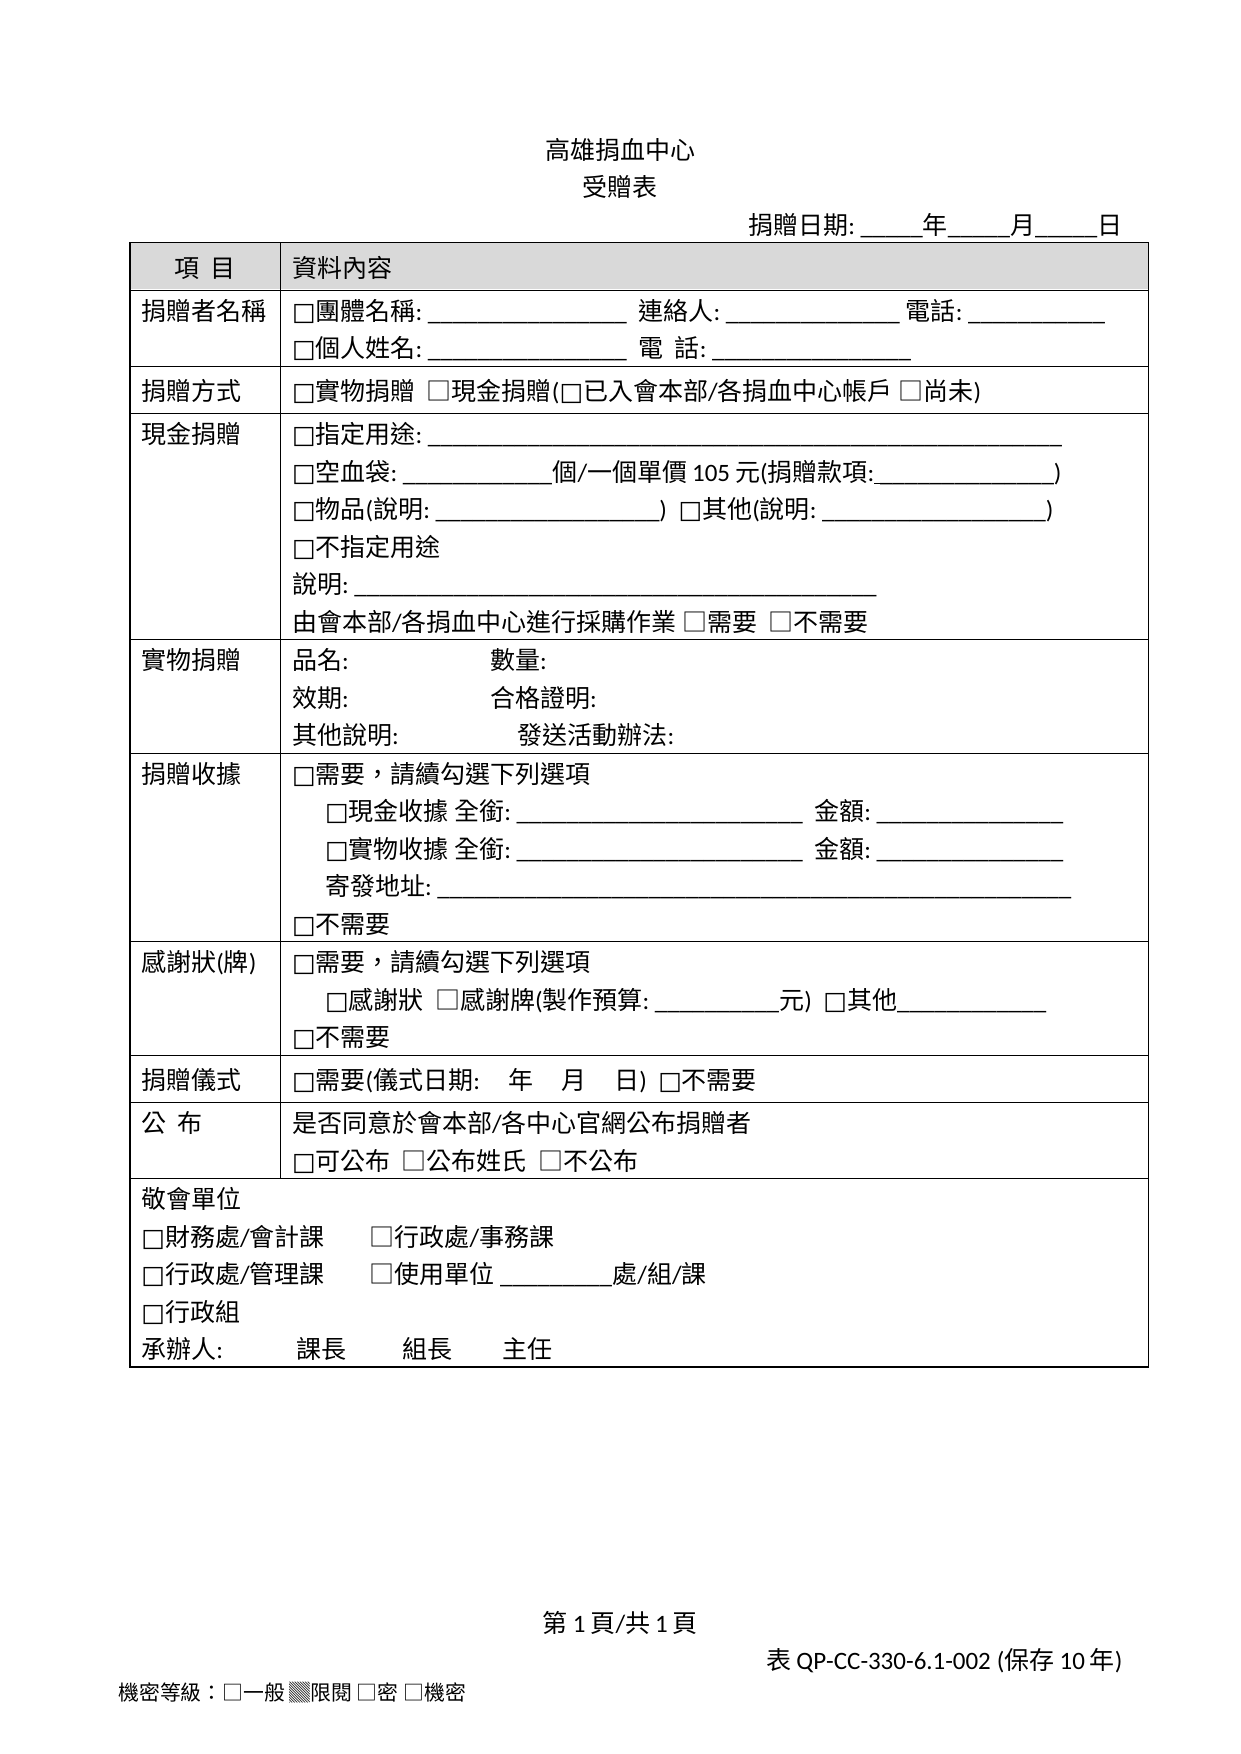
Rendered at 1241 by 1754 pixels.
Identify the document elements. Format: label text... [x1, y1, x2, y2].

table_cell 公 布 [131, 1103, 280, 1178]
table_cell 捐贈者名稱 [131, 291, 280, 366]
table_cell 是否同意於會本部/各中心官網公布捐贈者 □可公布 □公布姓氏 □不公布 [281, 1103, 1148, 1178]
table_header 資料內容 [281, 243, 1148, 289]
table_cell □需要(儀式日期: 年 月 日) □不需要 [281, 1056, 1148, 1102]
table_cell □團體名稱: ________________ 連絡人: ______________ 電話: ___________ □個人姓名: ________________ 電 話: ________________ [281, 291, 1148, 366]
table_cell 敬會單位 □財務處/會計課 □行政處/事務課 □行政處/管理課 □使用單位 _________處/組/課 □行政組 承辦人: 課長 組長 主任 [131, 1179, 1148, 1366]
text 捐贈日期: _____年_____月_____日 [118, 205, 1122, 242]
table_cell □需要，請續勾選下列選項 □現金收據 全銜: _______________________ 金額: _______________ □實物收據 全銜: _______________________ 金額: _______________ 寄發地址: ___________________________________________________ □不需要 [281, 754, 1148, 941]
table_cell 捐贈收據 [131, 754, 280, 941]
table_cell □實物捐贈 □現金捐贈(□已入會本部/各捐血中心帳戶 □尚未) [281, 367, 1148, 413]
table_cell 捐贈方式 [131, 367, 280, 413]
table_header 項 目 [131, 243, 280, 289]
table_cell □需要，請續勾選下列選項 □感謝狀 □感謝牌(製作預算: __________元) □其他____________ □不需要 [281, 942, 1148, 1054]
text 高雄捐血中心 [118, 130, 1122, 167]
table_cell □指定用途: ___________________________________________________ □空血袋: ____________個/一個單價105元(捐贈款項: ______________) □物品(說明: __________________) □其他(說明: __________________) □不指定用途 說明: __________________________________________ 由會本部/各捐血中心進行採購作業 □需要 □不需要 [281, 414, 1148, 639]
table_cell 捐贈儀式 [131, 1056, 280, 1102]
table_cell 品名: 數量: 效期: 合格證明: 其他說明: 發送活動辦法: [281, 640, 1148, 752]
table_cell 現金捐贈 [131, 414, 280, 639]
text 受贈表 [118, 167, 1122, 205]
table_cell 感謝狀(牌) [131, 942, 280, 1054]
table_cell 實物捐贈 [131, 640, 280, 752]
